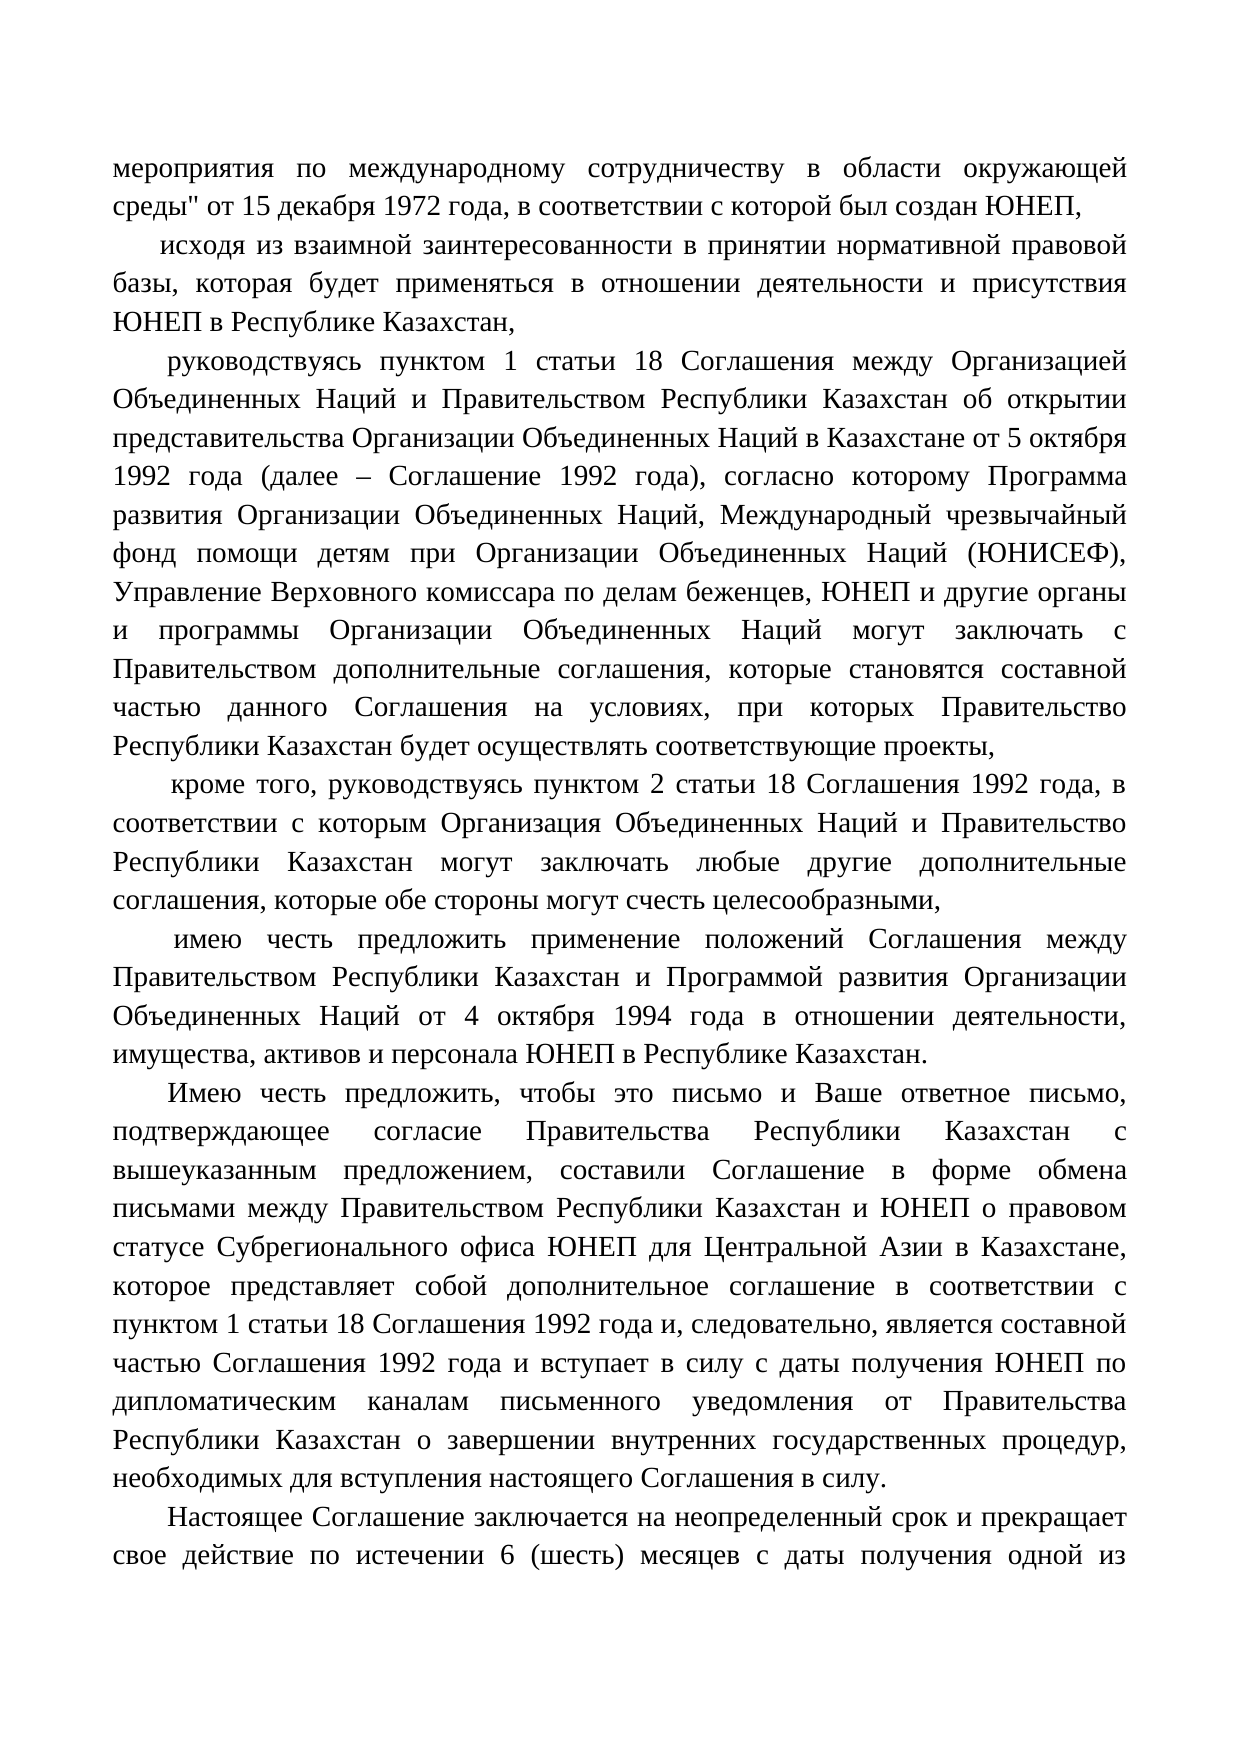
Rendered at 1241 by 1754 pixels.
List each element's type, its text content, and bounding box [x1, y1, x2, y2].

text имею честь предложить применение положений Соглашения между Правительством Республики Казахстан и Программой развития Организации Объединенных Наций от 4 октября 1994 года в отношении деятельности, имущества, активов и персонала ЮНЕП в Республике Казахстан. [112, 921, 1128, 1070]
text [112, 1499, 1128, 1571]
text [112, 150, 1128, 222]
text исходя из взаимной заинтересованности в принятии нормативной правовой базы, которая будет применяться в отношении деятельности и присутствия ЮНЕП в Республике Казахстан, [112, 227, 1128, 338]
text Имею честь предложить, чтобы это письмо и Ваше ответное письмо, подтверждающее согласие Правительства Республики Казахстан с вышеуказанным предложением, составили Соглашение в форме обмена письмами между Правительством Республики Казахстан и ЮНЕП о правовом статусе Субрегионального офиса ЮНЕП для Центральной Азии в Казахстане, которое представляет собой дополнительное соглашение в соответствии с пунктом 1 статьи 18 Соглашения 1992 года и, следовательно, является составной частью Соглашения 1992 года и вступает в силу с даты получения ЮНЕП по дипломатическим каналам письменного уведомления от Правительства Республики Казахстан о завершении внутренних государственных процедур, необходимых для вступления настоящего Соглашения в силу. [112, 1075, 1128, 1494]
text кроме того, руководствуясь пунктом 2 статьи 18 Соглашения 1992 года, в соответствии с которым Организация Объединенных Наций и Правительство Республики Казахстан могут заключать любые другие дополнительные соглашения, которые обе стороны могут счесть целесообразными, [112, 767, 1128, 916]
text руководствуясь пунктом 1 статьи 18 Соглашения между Организацией Объединенных Наций и Правительством Республики Казахстан об открытии представительства Организации Объединенных Наций в Казахстане от 5 октября 1992 года (далее – Соглашение 1992 года), согласно которому Программа развития Организации Объединенных Наций, Международный чрезвычайный фонд помощи детям при Организации Объединенных Наций (ЮНИСЕФ), Управление Верховного комиссара по делам беженцев, ЮНЕП и другие органы и программы Организации Объединенных Наций могут заключать с Правительством дополнительные соглашения, которые становятся составной частью данного Соглашения на условиях, при которых Правительство Республики Казахстан будет осуществлять соответствующие проекты, [112, 343, 1128, 762]
